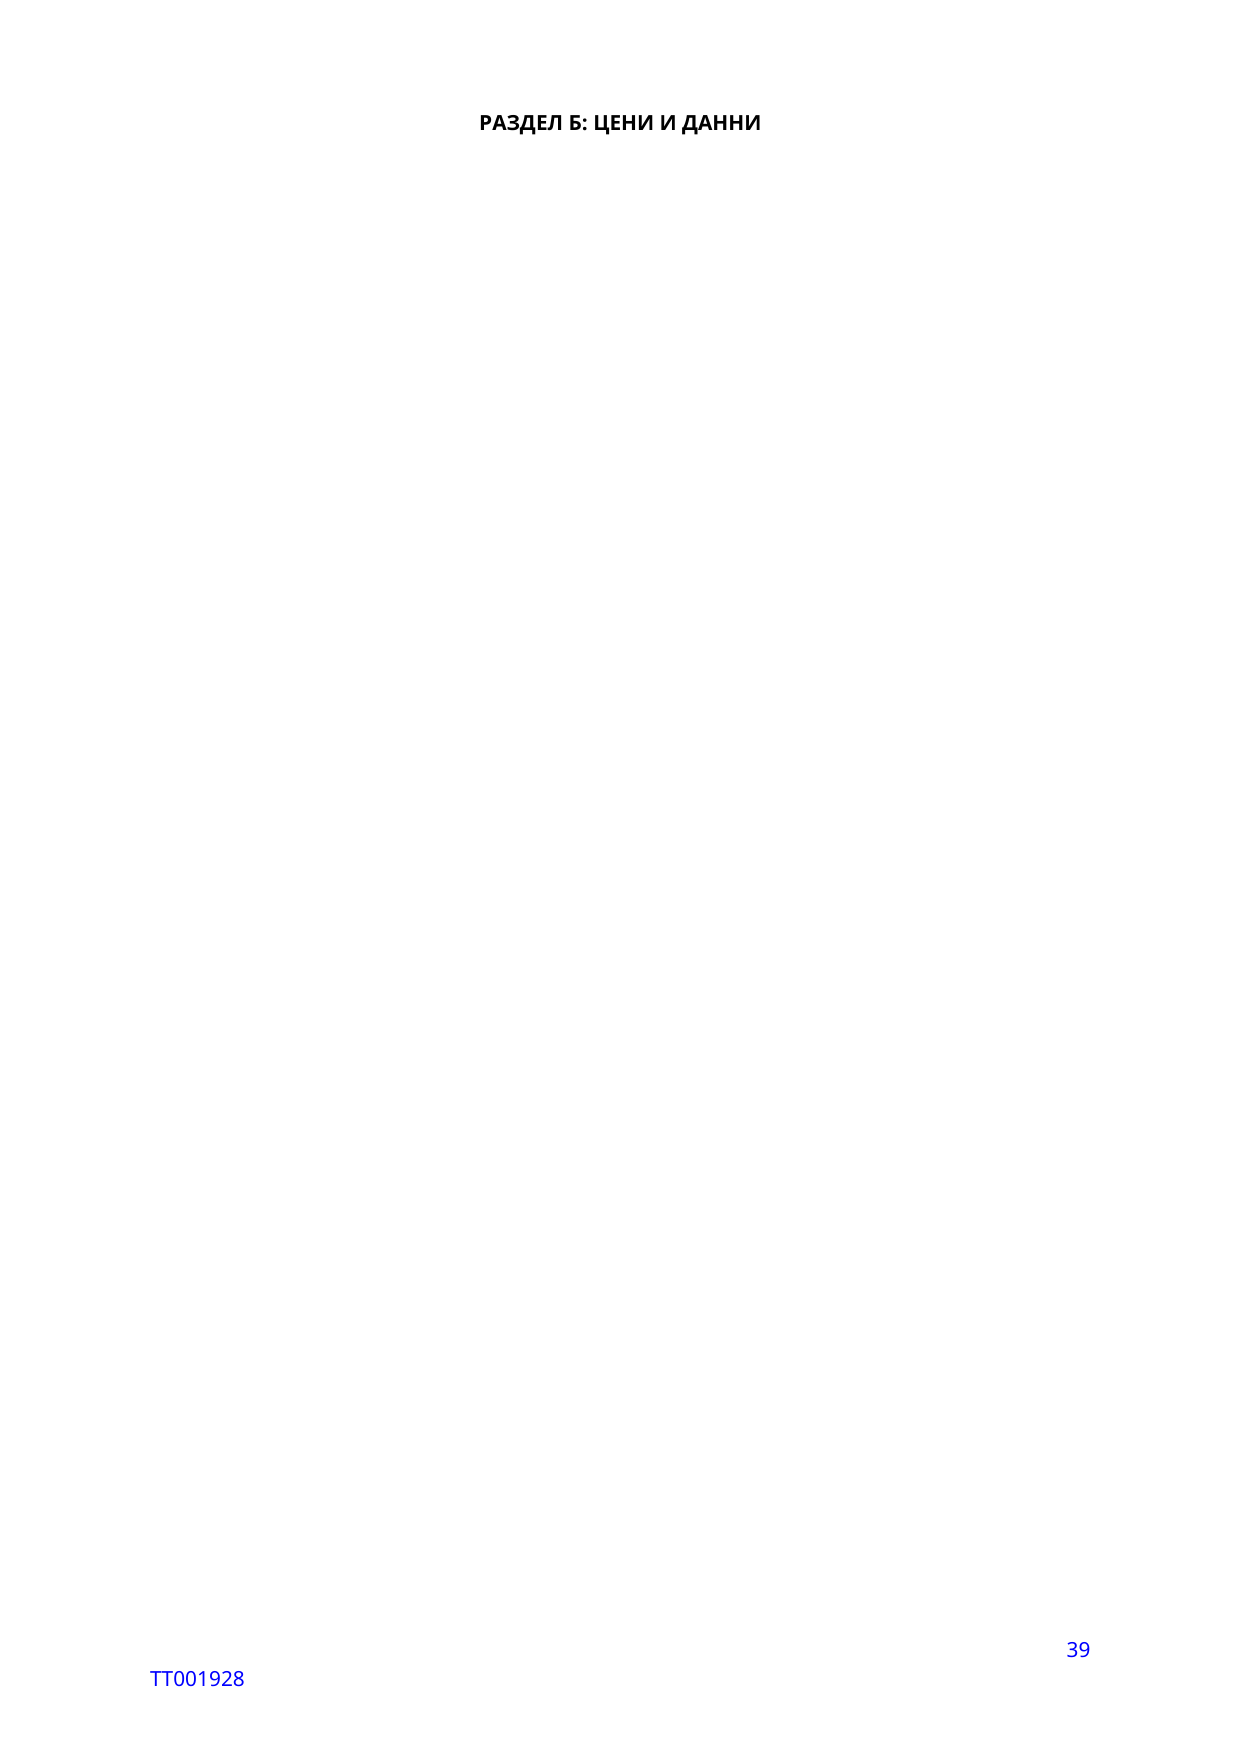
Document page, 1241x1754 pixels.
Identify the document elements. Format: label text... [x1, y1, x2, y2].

text РАЗДЕЛ Б: ЦЕНИ И ДАННИ [150, 108, 1090, 136]
